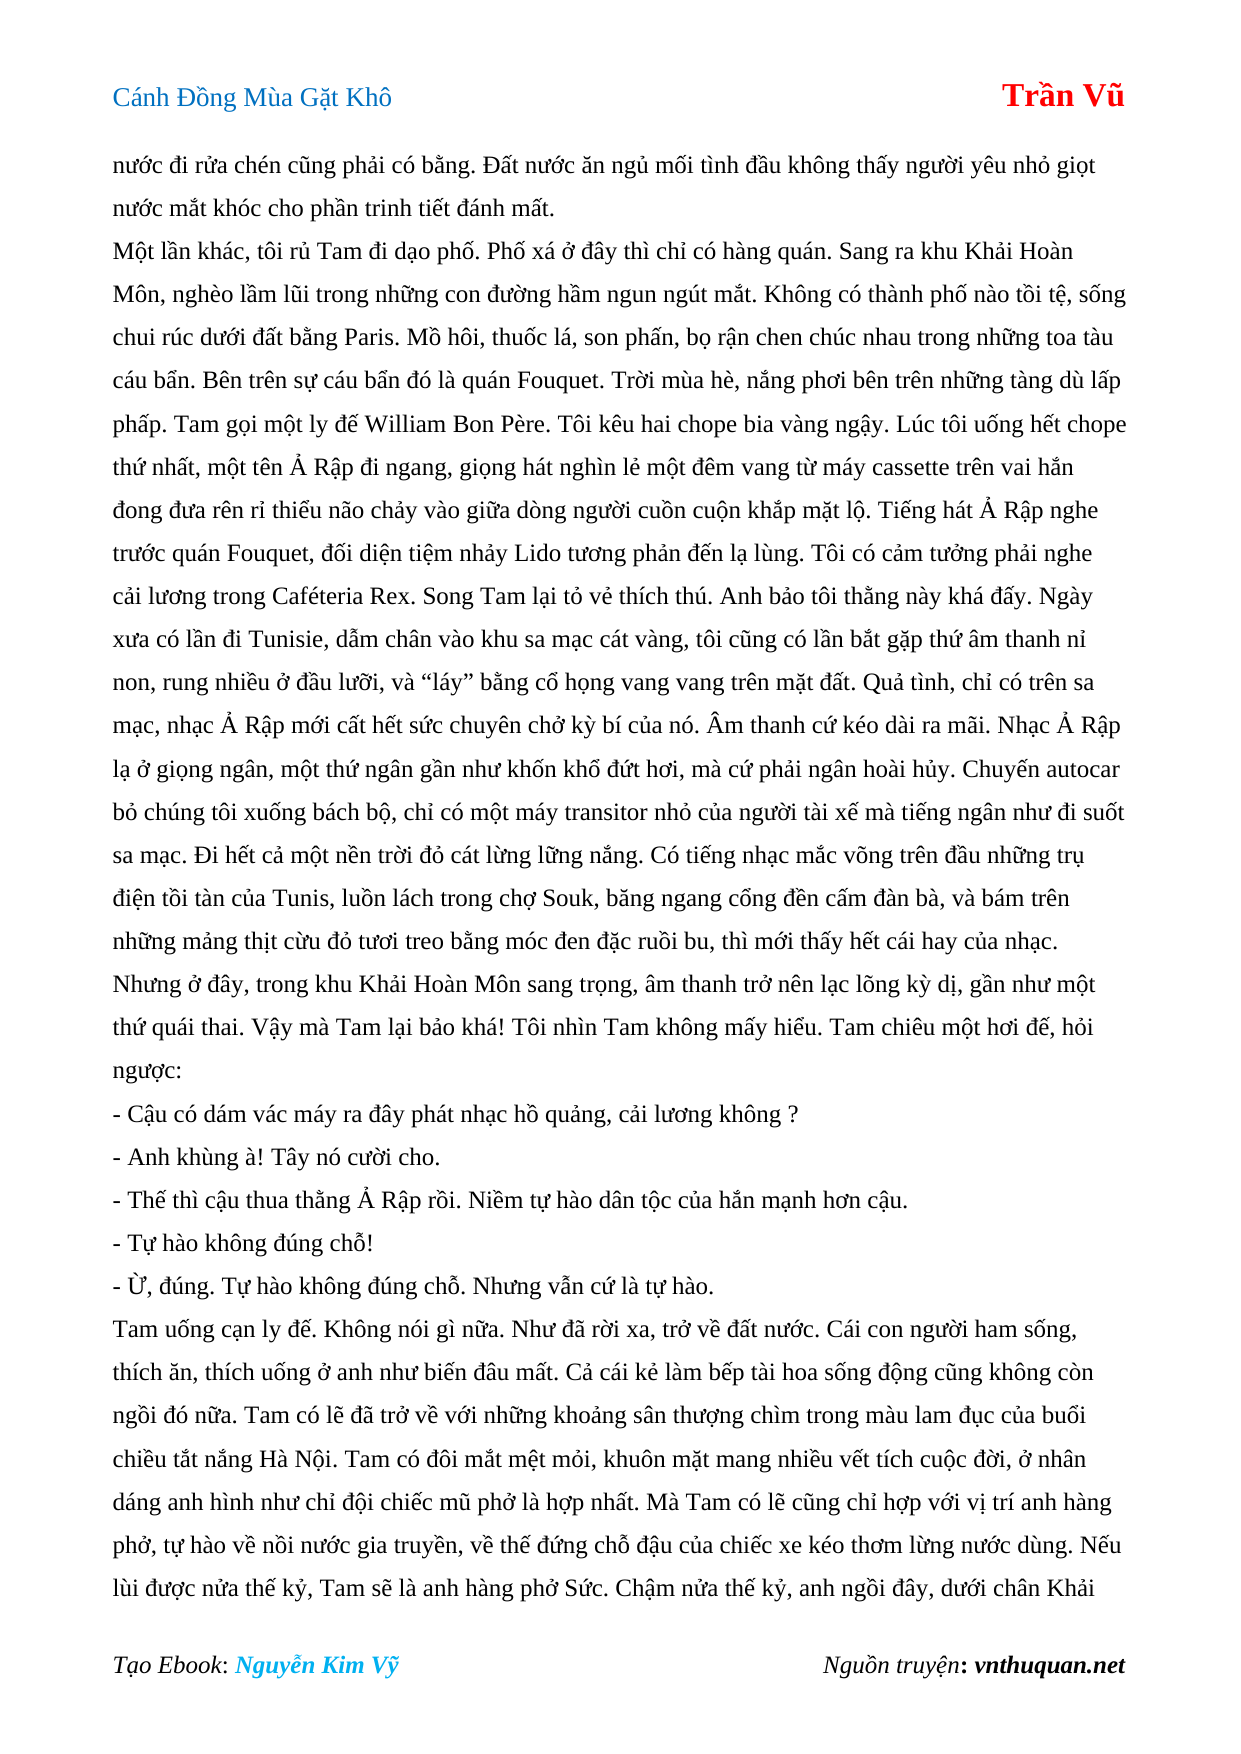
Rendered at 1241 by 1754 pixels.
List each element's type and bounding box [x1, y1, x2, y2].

text [112, 150, 1128, 1602]
